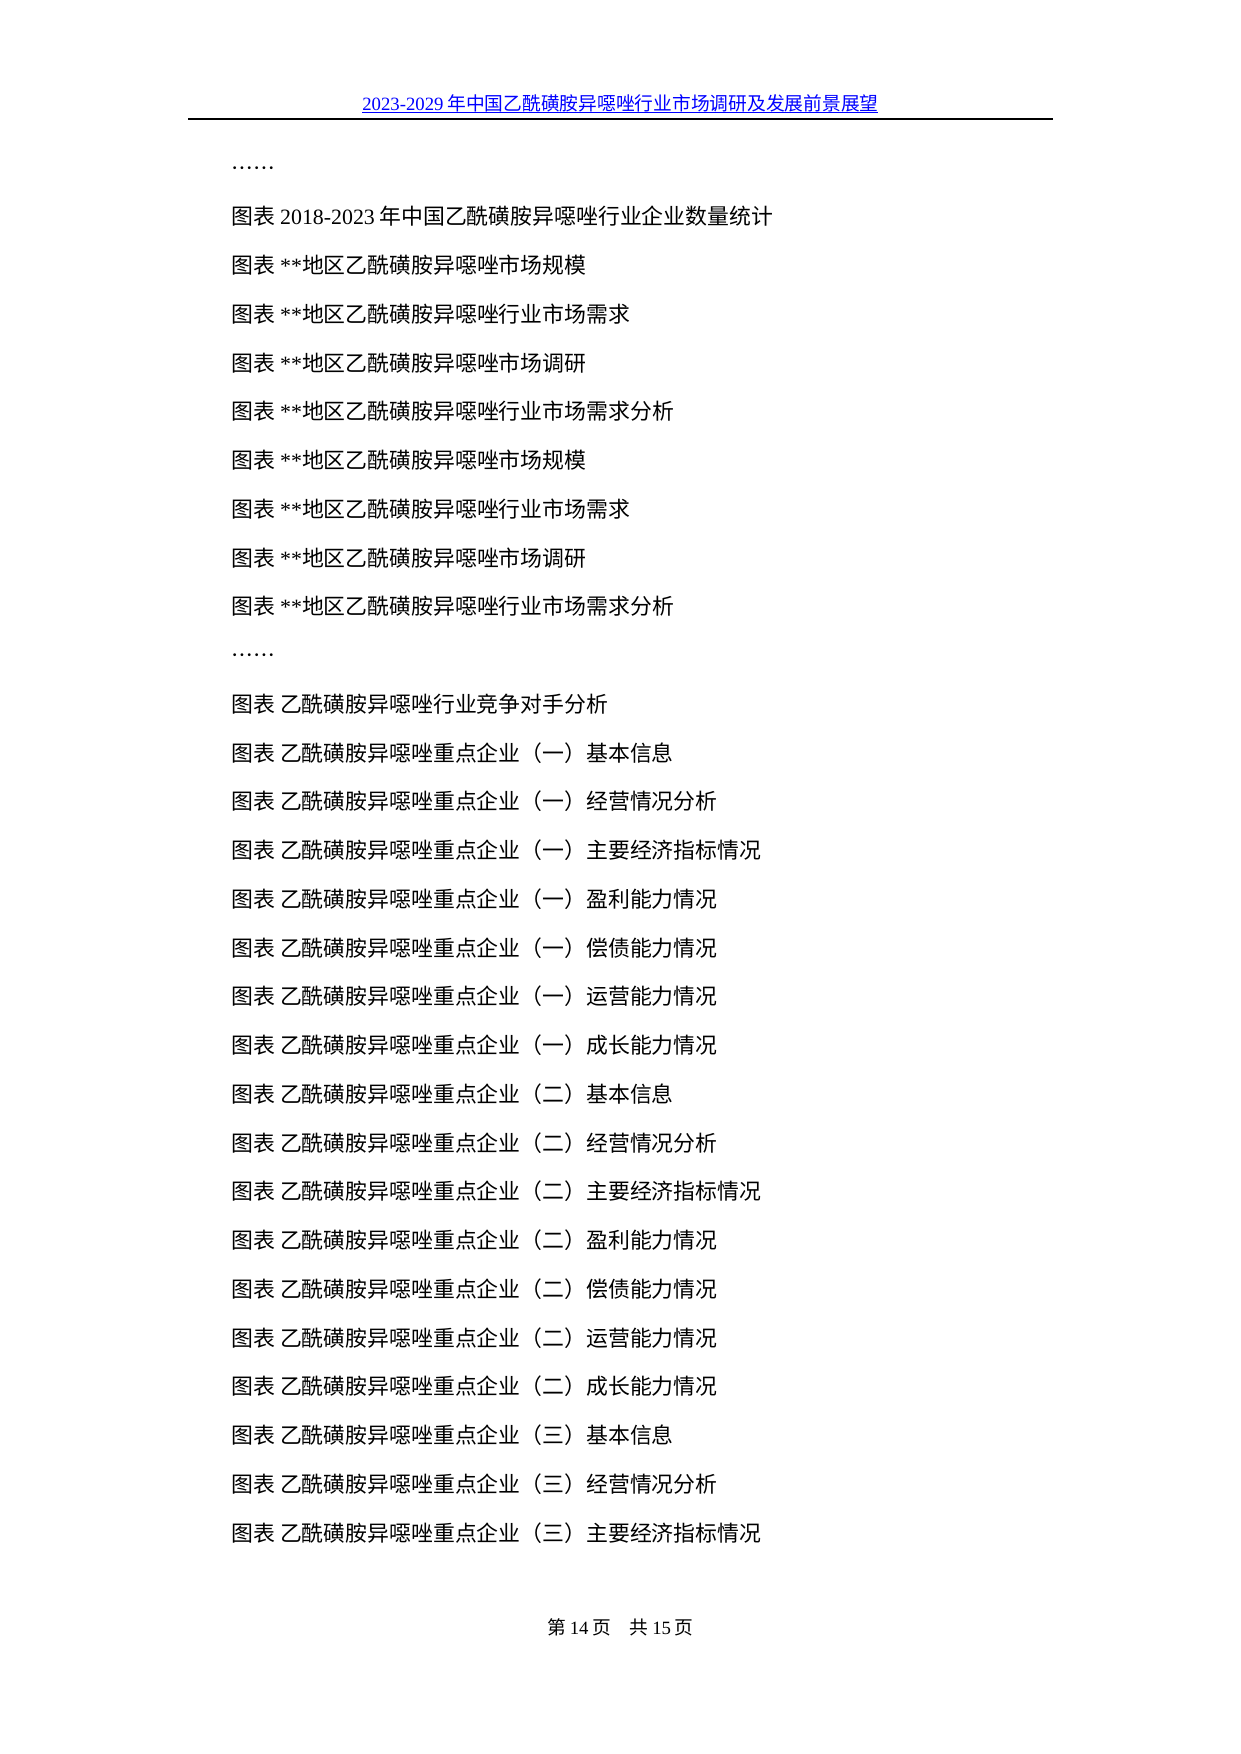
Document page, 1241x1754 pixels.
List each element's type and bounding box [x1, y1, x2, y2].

text [187, 150, 1053, 1548]
